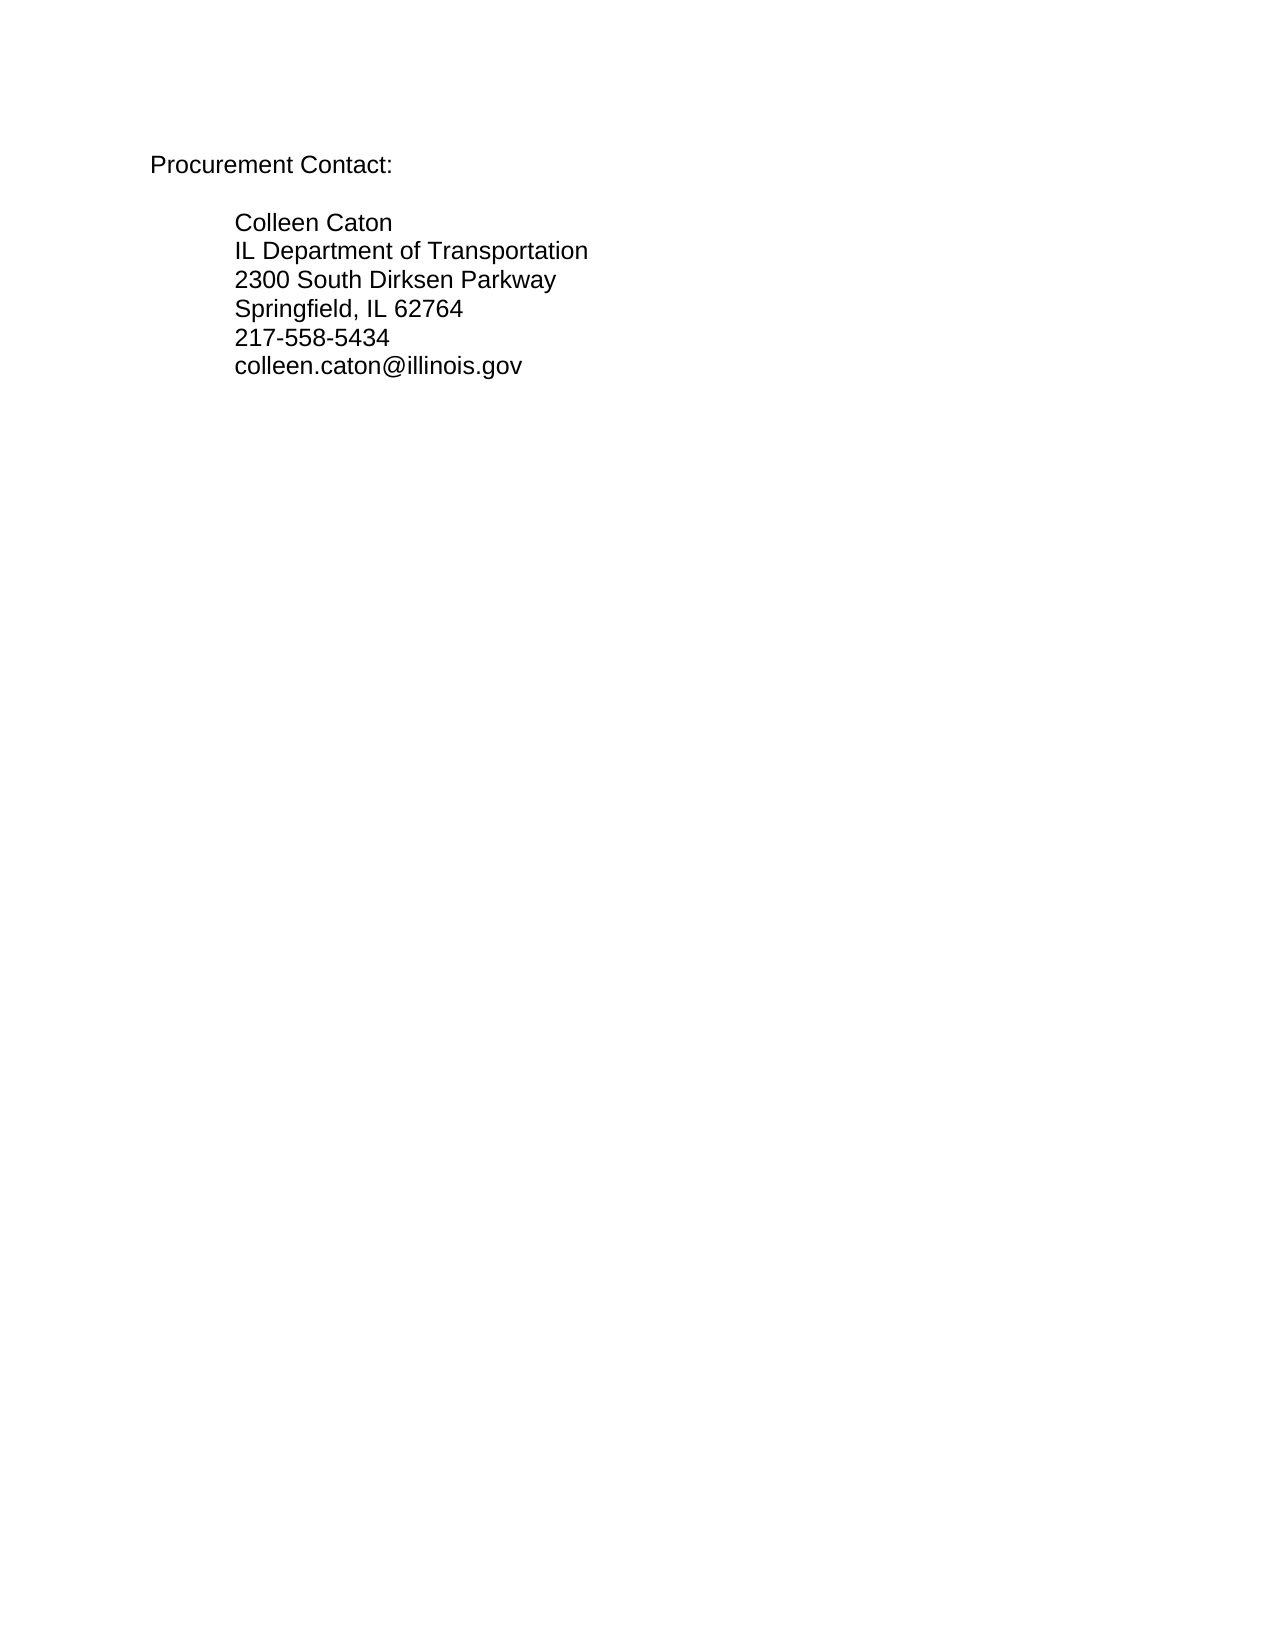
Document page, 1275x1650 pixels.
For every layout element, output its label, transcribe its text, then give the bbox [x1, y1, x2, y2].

text Colleen Caton [150, 207, 1125, 236]
text 2300 South Dirksen Parkway [150, 265, 1125, 294]
text IL Department of Transportation [150, 236, 1125, 265]
text colleen.caton@illinois.gov [150, 351, 1125, 380]
text Procurement Contact: [150, 150, 1125, 179]
text 217-558-5434 [150, 322, 1125, 351]
text Springfield, IL 62764 [150, 294, 1125, 322]
